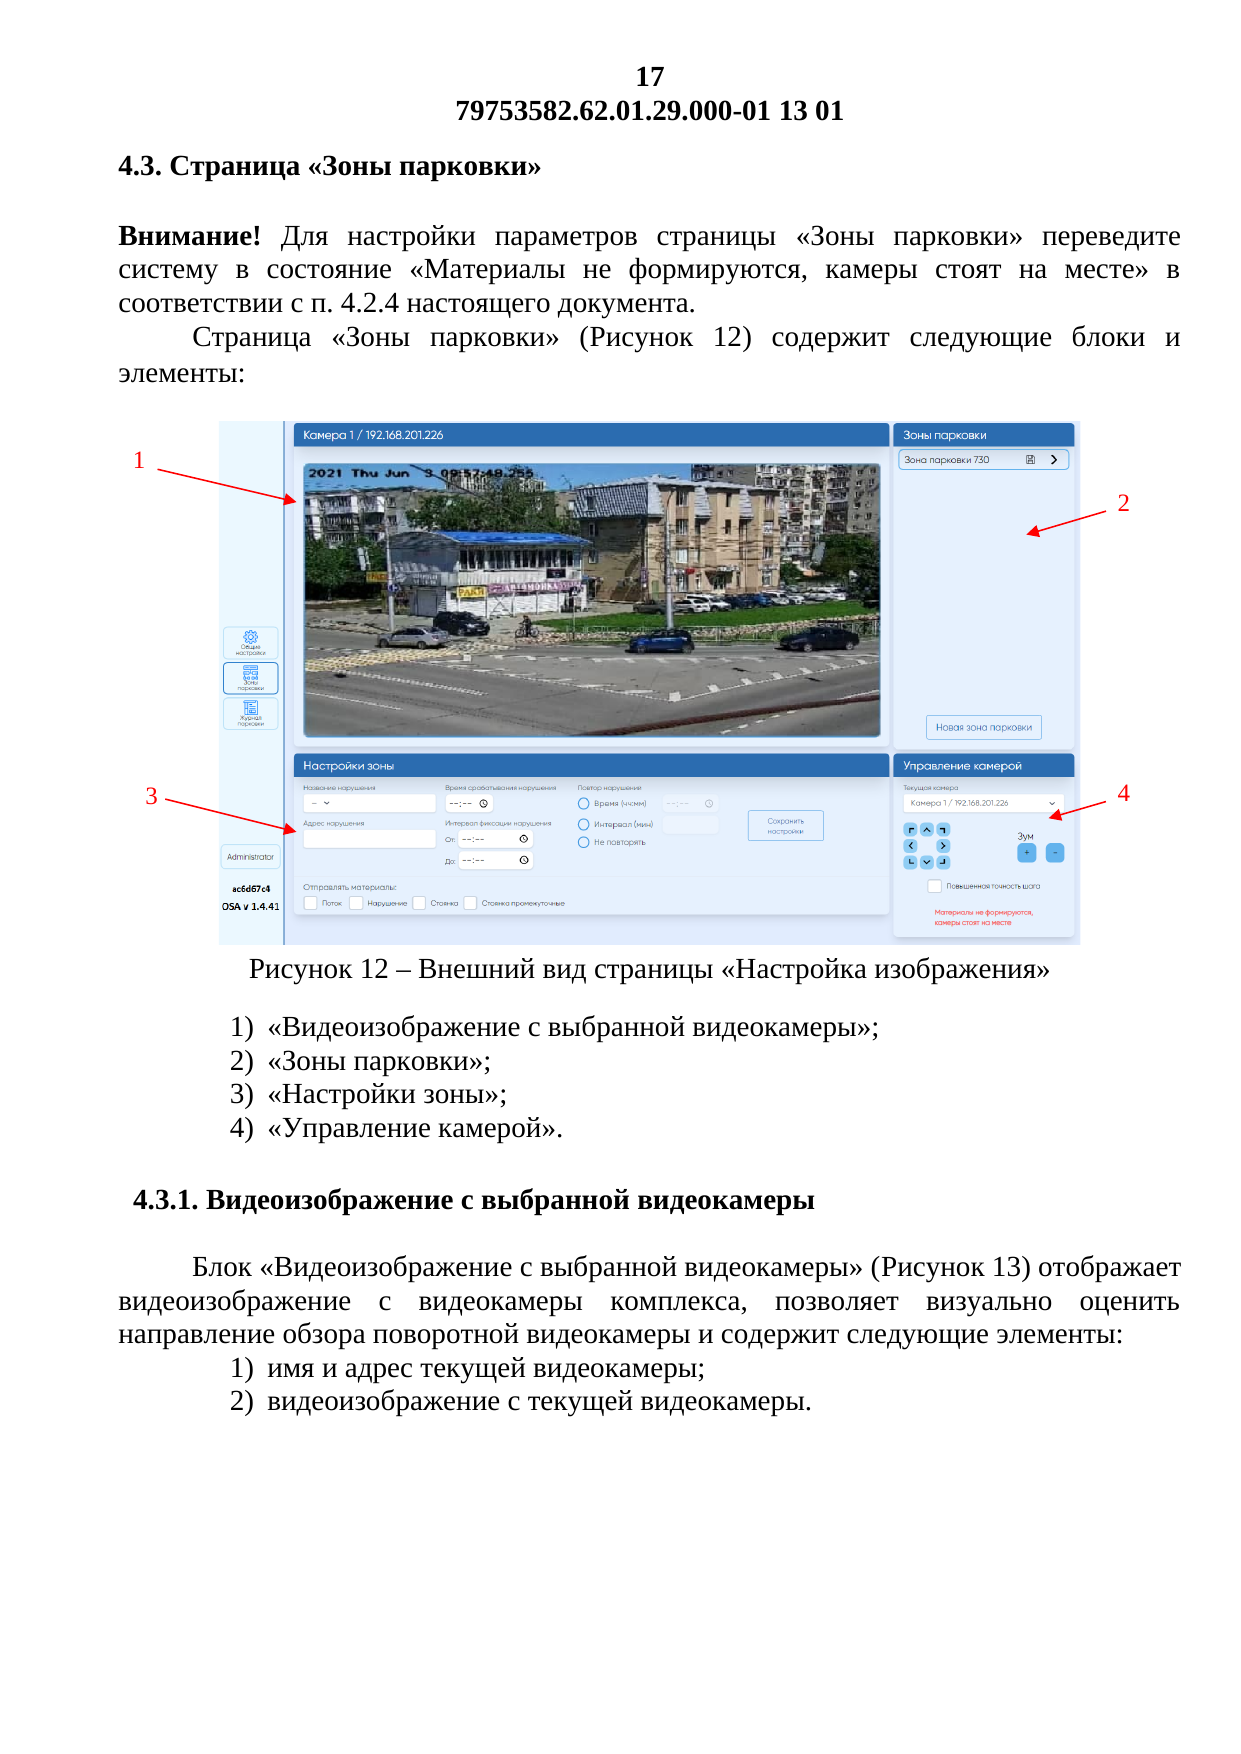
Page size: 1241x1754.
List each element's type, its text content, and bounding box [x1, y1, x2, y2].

list «Видеоизображение с выбранной видеокамеры»; [229, 1009, 1181, 1043]
subtitle Страница «Зоны парковки» [118, 148, 1181, 181]
list имя и адрес текущей видеокамеры; [229, 1350, 1181, 1383]
list видеоизображение с текущей видеокамеры. [229, 1383, 1181, 1417]
text Блок «Видеоизображение с выбранной видеокамеры» (Рисунок 13) отображает видеоизображение с видеокамеры комплекса, позволяет визуально оценить направление обзора поворотной видеокамеры и содержит следующие элементы: [118, 1249, 1181, 1350]
text Внимание! Для настройки параметров страницы «Зоны парковки» переведите систему в состояние «Материалы не формируются, камеры стоят на месте» в соответствии с п. 4.2.4 настоящего документа. [118, 218, 1181, 319]
text Рисунок 12 – Внешний вид страницы «Настройка изображения» [118, 951, 1181, 984]
text Страница «Зоны парковки» (Рисунок 12) содержит следующие блоки и элементы: [118, 319, 1181, 389]
list «Настройки зоны»; [229, 1077, 1181, 1110]
picture [218, 421, 1081, 945]
subtitle Видеоизображение с выбранной видеокамеры [133, 1182, 1181, 1216]
list «Управление камерой». [229, 1110, 1181, 1144]
list «Зоны парковки»; [229, 1043, 1181, 1077]
